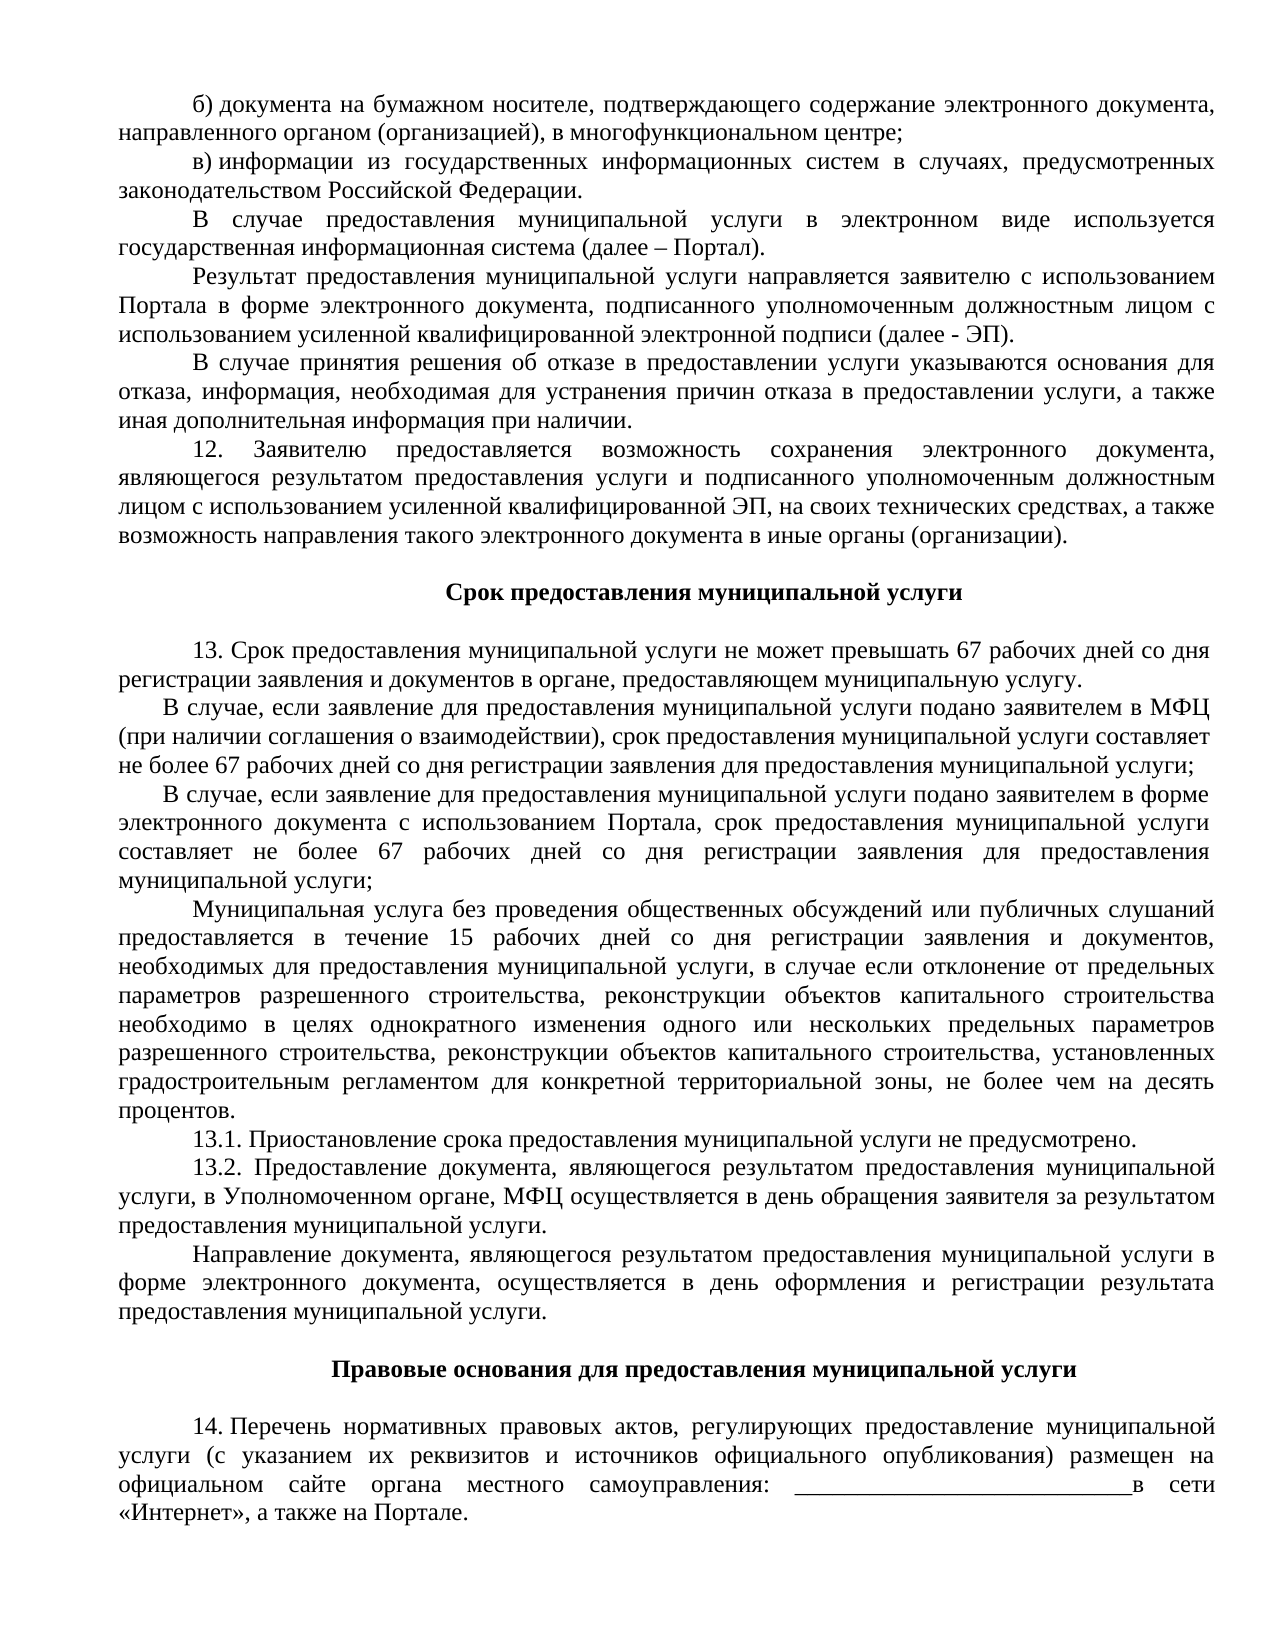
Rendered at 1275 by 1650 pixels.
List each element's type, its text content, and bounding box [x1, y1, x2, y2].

text В случае, если заявление для предоставления муниципальной услуги подано заявителем в МФЦ (при наличии соглашения о взаимодействии), срок предоставления муниципальной услуги составляет не более 67 рабочих дней со дня регистрации заявления для предоставления муниципальной услуги; [118, 692, 1211, 779]
text Муниципальная услуга без проведения общественных обсуждений или публичных слушаний предоставляется в течение 15 рабочих дней со дня регистрации заявления и документов, необходимых для предоставления муниципальной услуги, в случае если отклонение от предельных параметров разрешенного строительства, реконструкции объектов капитального строительства необходимо в целях однократного изменения одного или нескольких предельных параметров разрешенного строительства, реконструкции объектов капитального строительства, установленных градостроительным регламентом для конкретной территориальной зоны, не более чем на десять процентов. [118, 894, 1216, 1124]
text 14. Перечень нормативных правовых актов, регулирующих предоставление муниципальной услуги (с указанием их реквизитов и источников официального опубликования) размещен на официальном сайте органа местного самоуправления: ___________________________в сети «Интернет», а также на Портале. [118, 1411, 1216, 1526]
text 13.1. Приостановление срока предоставления муниципальной услуги не предусмотрено. [118, 1124, 1216, 1152]
text Направление документа, являющегося результатом предоставления муниципальной услуги в форме электронного документа, осуществляется в день оформления и регистрации результата предоставления муниципальной услуги. [118, 1239, 1216, 1325]
text Срок предоставления муниципальной услуги [118, 577, 1216, 606]
text В случае, если заявление для предоставления муниципальной услуги подано заявителем в форме электронного документа с использованием Портала, срок предоставления муниципальной услуги составляет не более 67 рабочих дней со дня регистрации заявления для предоставления муниципальной услуги; [118, 779, 1211, 894]
text 13.2. Предоставление документа, являющегося результатом предоставления муниципальной услуги, в Уполномоченном органе, МФЦ осуществляется в день обращения заявителя за результатом предоставления муниципальной услуги. [118, 1152, 1216, 1239]
text В случае предоставления муниципальной услуги в электронном виде используется государственная информационная система (далее – Портал). [118, 204, 1216, 261]
text Результат предоставления муниципальной услуги направляется заявителю с использованием Портала в форме электронного документа, подписанного уполномоченным должностным лицом с использованием усиленной квалифицированной электронной подписи (далее - ЭП). [118, 261, 1216, 347]
text В случае принятия решения об отказе в предоставлении услуги указываются основания для отказа, информация, необходимая для устранения причин отказа в предоставлении услуги, а также иная дополнительная информация при наличии. [118, 347, 1216, 434]
text 12. Заявителю предоставляется возможность сохранения электронного документа, являющегося результатом предоставления услуги и подписанного уполномоченным должностным лицом с использованием усиленной квалифицированной ЭП, на своих технических средствах, а также возможность направления такого электронного документа в иные органы (организации). [118, 434, 1216, 549]
text в) информации из государственных информационных систем в случаях, предусмотренных законодательством Российской Федерации. [118, 146, 1216, 204]
text 13. Срок предоставления муниципальной услуги не может превышать 67 рабочих дней со дня регистрации заявления и документов в органе, предоставляющем муниципальную услугу. [118, 635, 1211, 692]
text б) документа на бумажном носителе, подтверждающего содержание электронного документа, направленного органом (организацией), в многофункциональном центре; [118, 89, 1216, 146]
text Правовые основания для предоставления муниципальной услуги [118, 1354, 1216, 1382]
